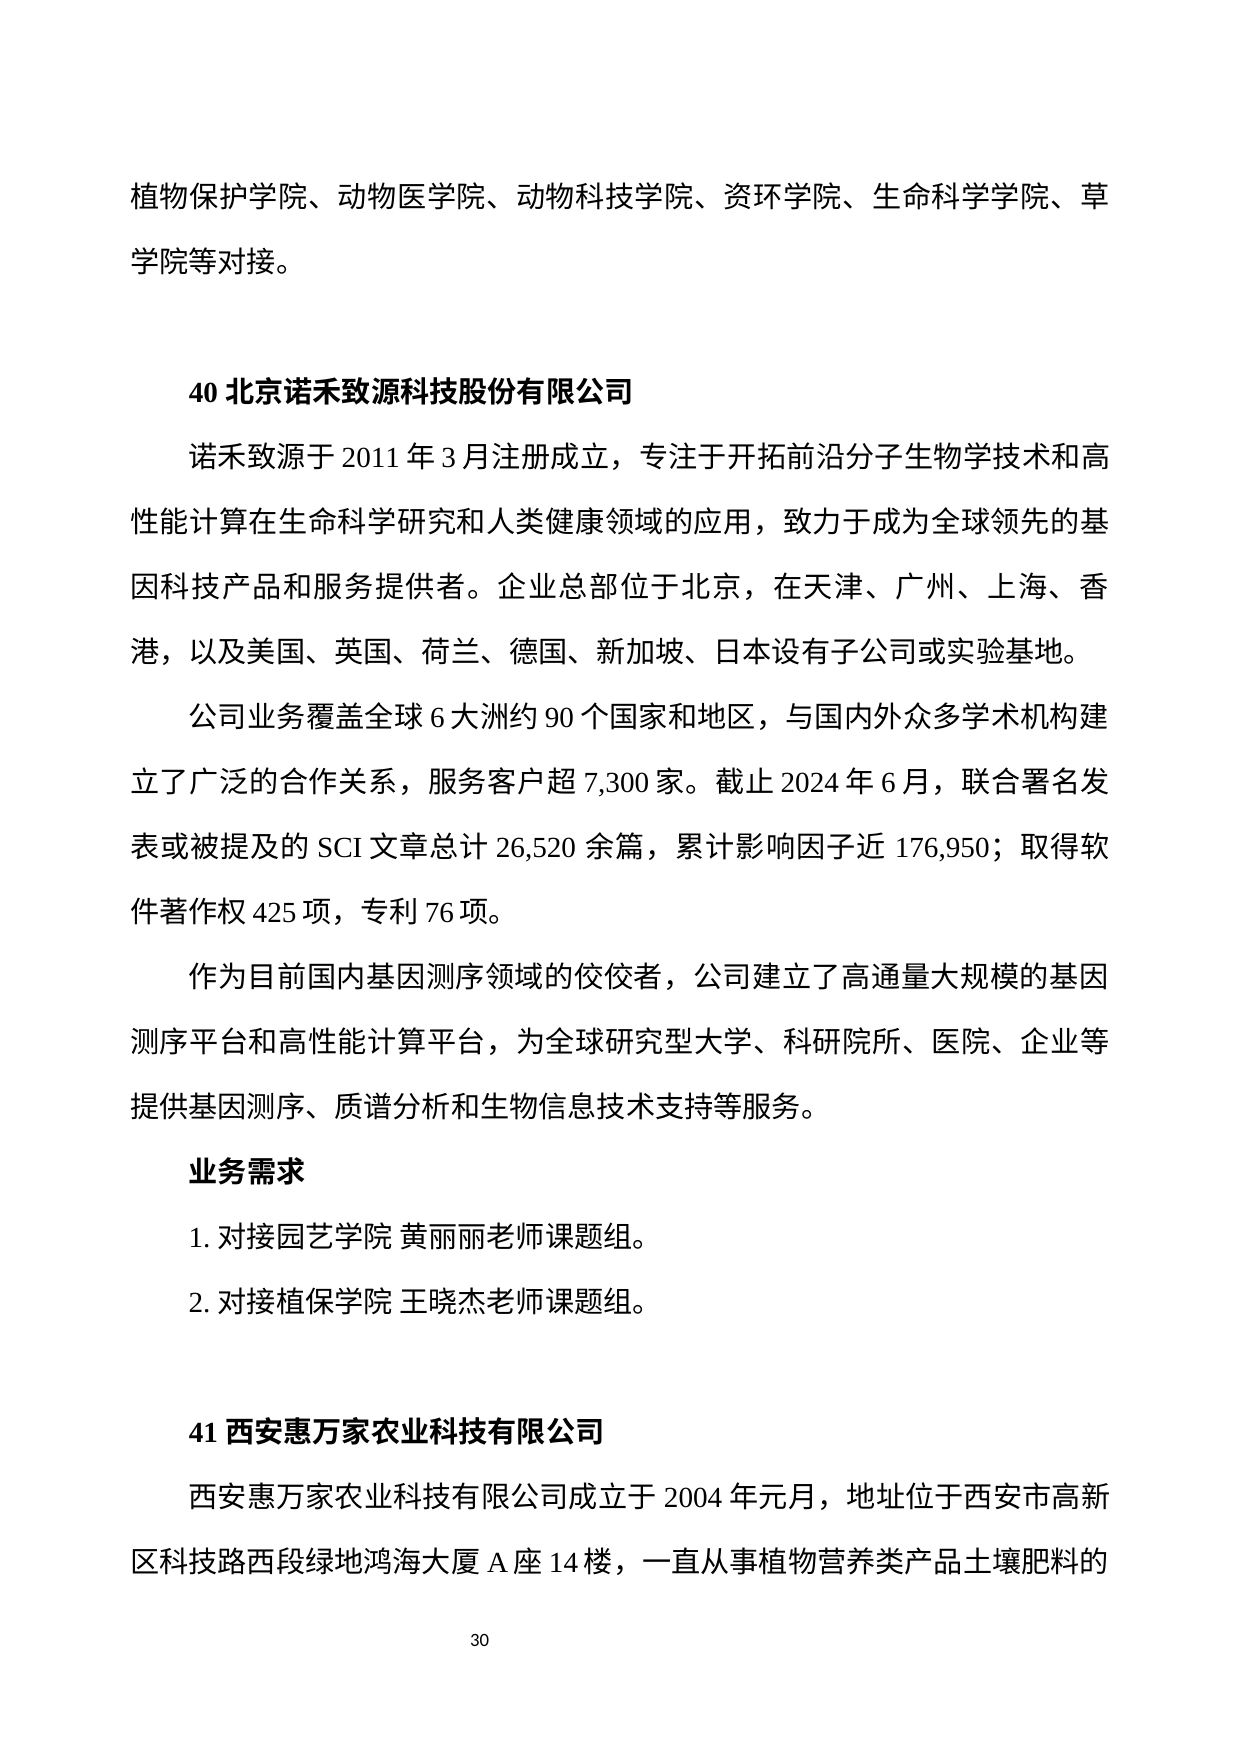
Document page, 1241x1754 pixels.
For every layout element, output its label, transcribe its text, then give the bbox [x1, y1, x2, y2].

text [130, 162, 1110, 292]
text 40 北京诺禾致源科技股份有限公司 [130, 357, 1110, 422]
text 公司业务覆盖全球6大洲约90个国家和地区，与国内外众多学术机构建立了广泛的合作关系，服务客户超7,300家。截止2024年6月，联合署名发表或被提及的SCI文章总计26,520 余篇，累计影响因子近 176,950；取得软件著作权425项，专利76项。 [130, 682, 1110, 942]
text 41 西安惠万家农业科技有限公司 [130, 1397, 1110, 1462]
text 业务需求 [130, 1137, 1110, 1202]
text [130, 1462, 1110, 1592]
text 诺禾致源于2011年3月注册成立，专注于开拓前沿分子生物学技术和高性能计算在生命科学研究和人类健康领域的应用，致力于成为全球领先的基因科技产品和服务提供者。企业总部位于北京，在天津、广州、上海、香港，以及美国、英国、荷兰、德国、新加坡、日本设有子公司或实验基地。 [130, 422, 1110, 682]
text 作为目前国内基因测序领域的佼佼者，公司建立了高通量大规模的基因测序平台和高性能计算平台，为全球研究型大学、科研院所、医院、企业等提供基因测序、质谱分析和生物信息技术支持等服务。 [130, 942, 1110, 1137]
list 对接植保学院 王晓杰老师课题组。 [130, 1267, 1110, 1332]
list 对接园艺学院 黄丽丽老师课题组。 [130, 1202, 1110, 1267]
